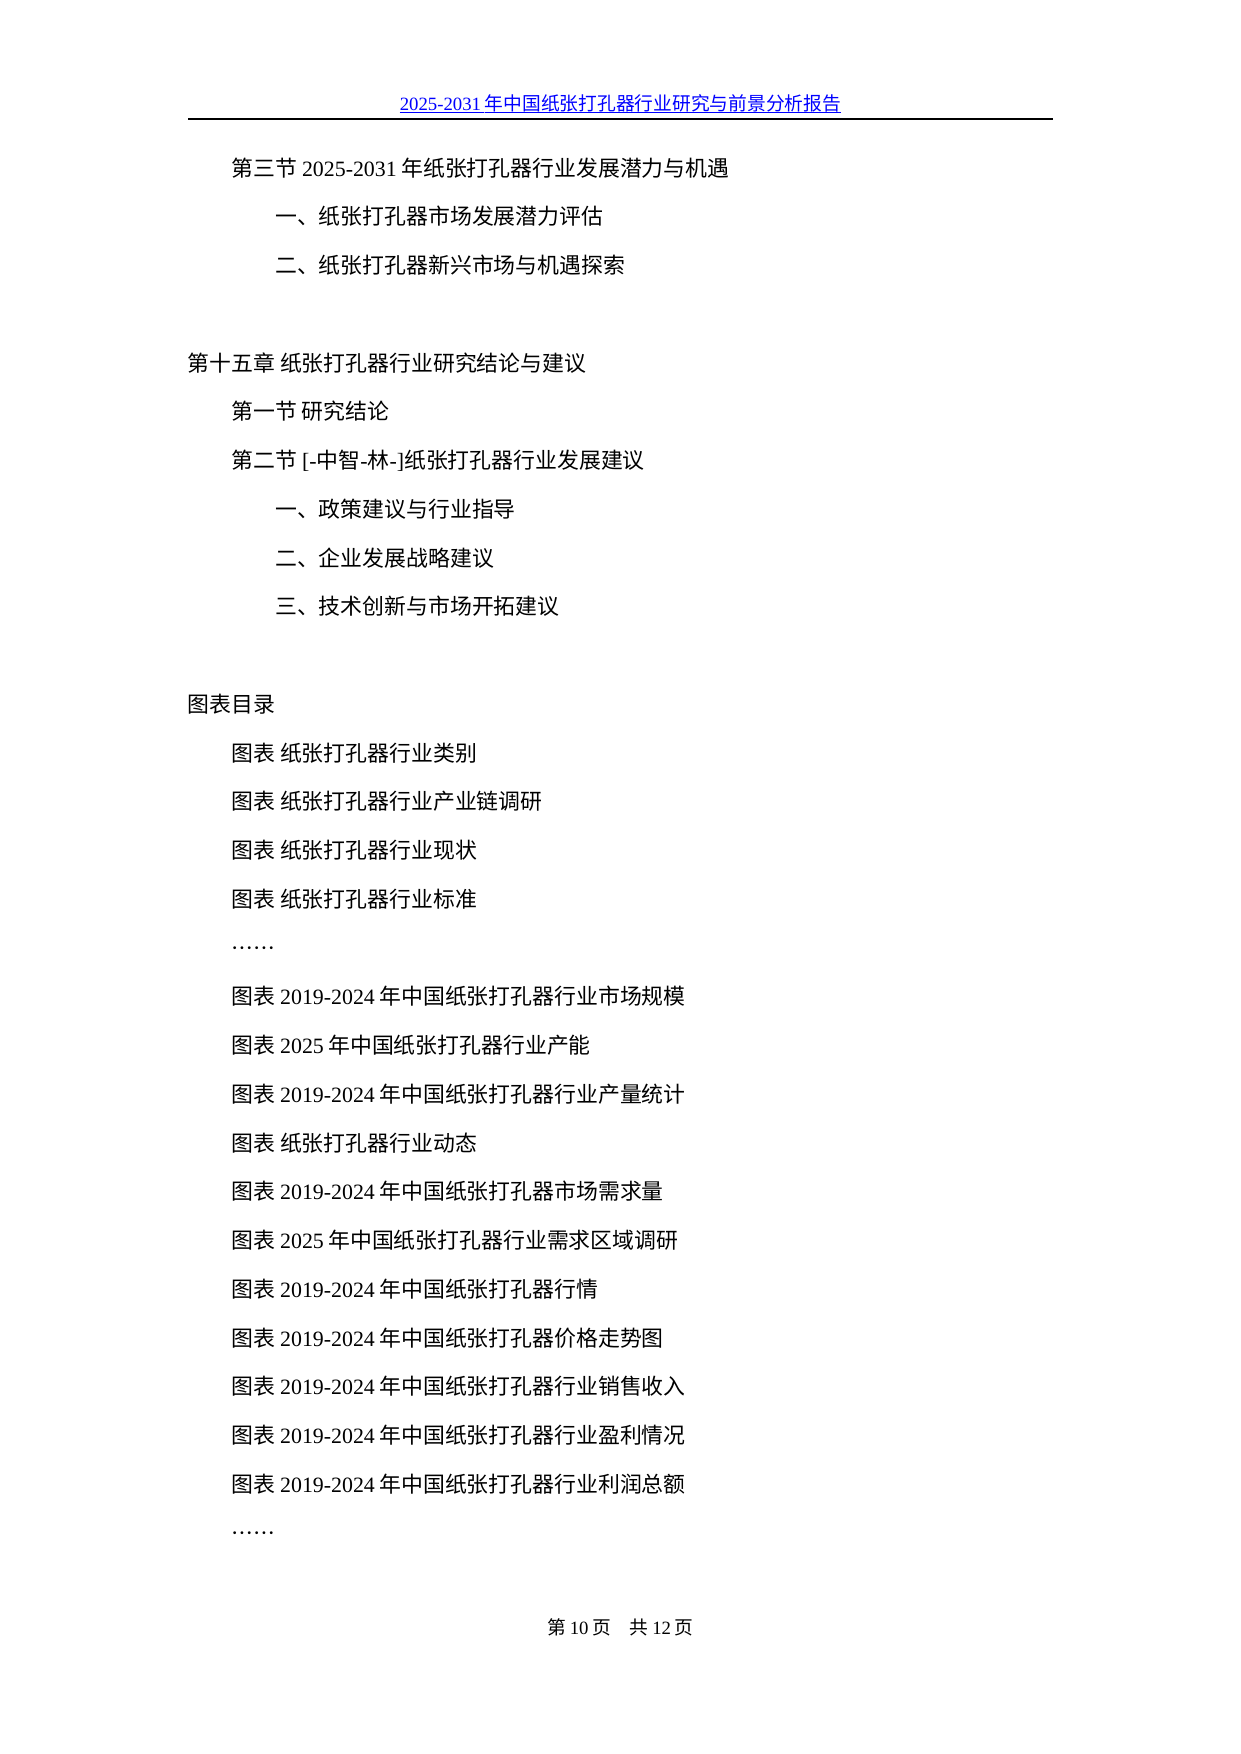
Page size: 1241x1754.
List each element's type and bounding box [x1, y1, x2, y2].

text [187, 150, 1053, 1548]
